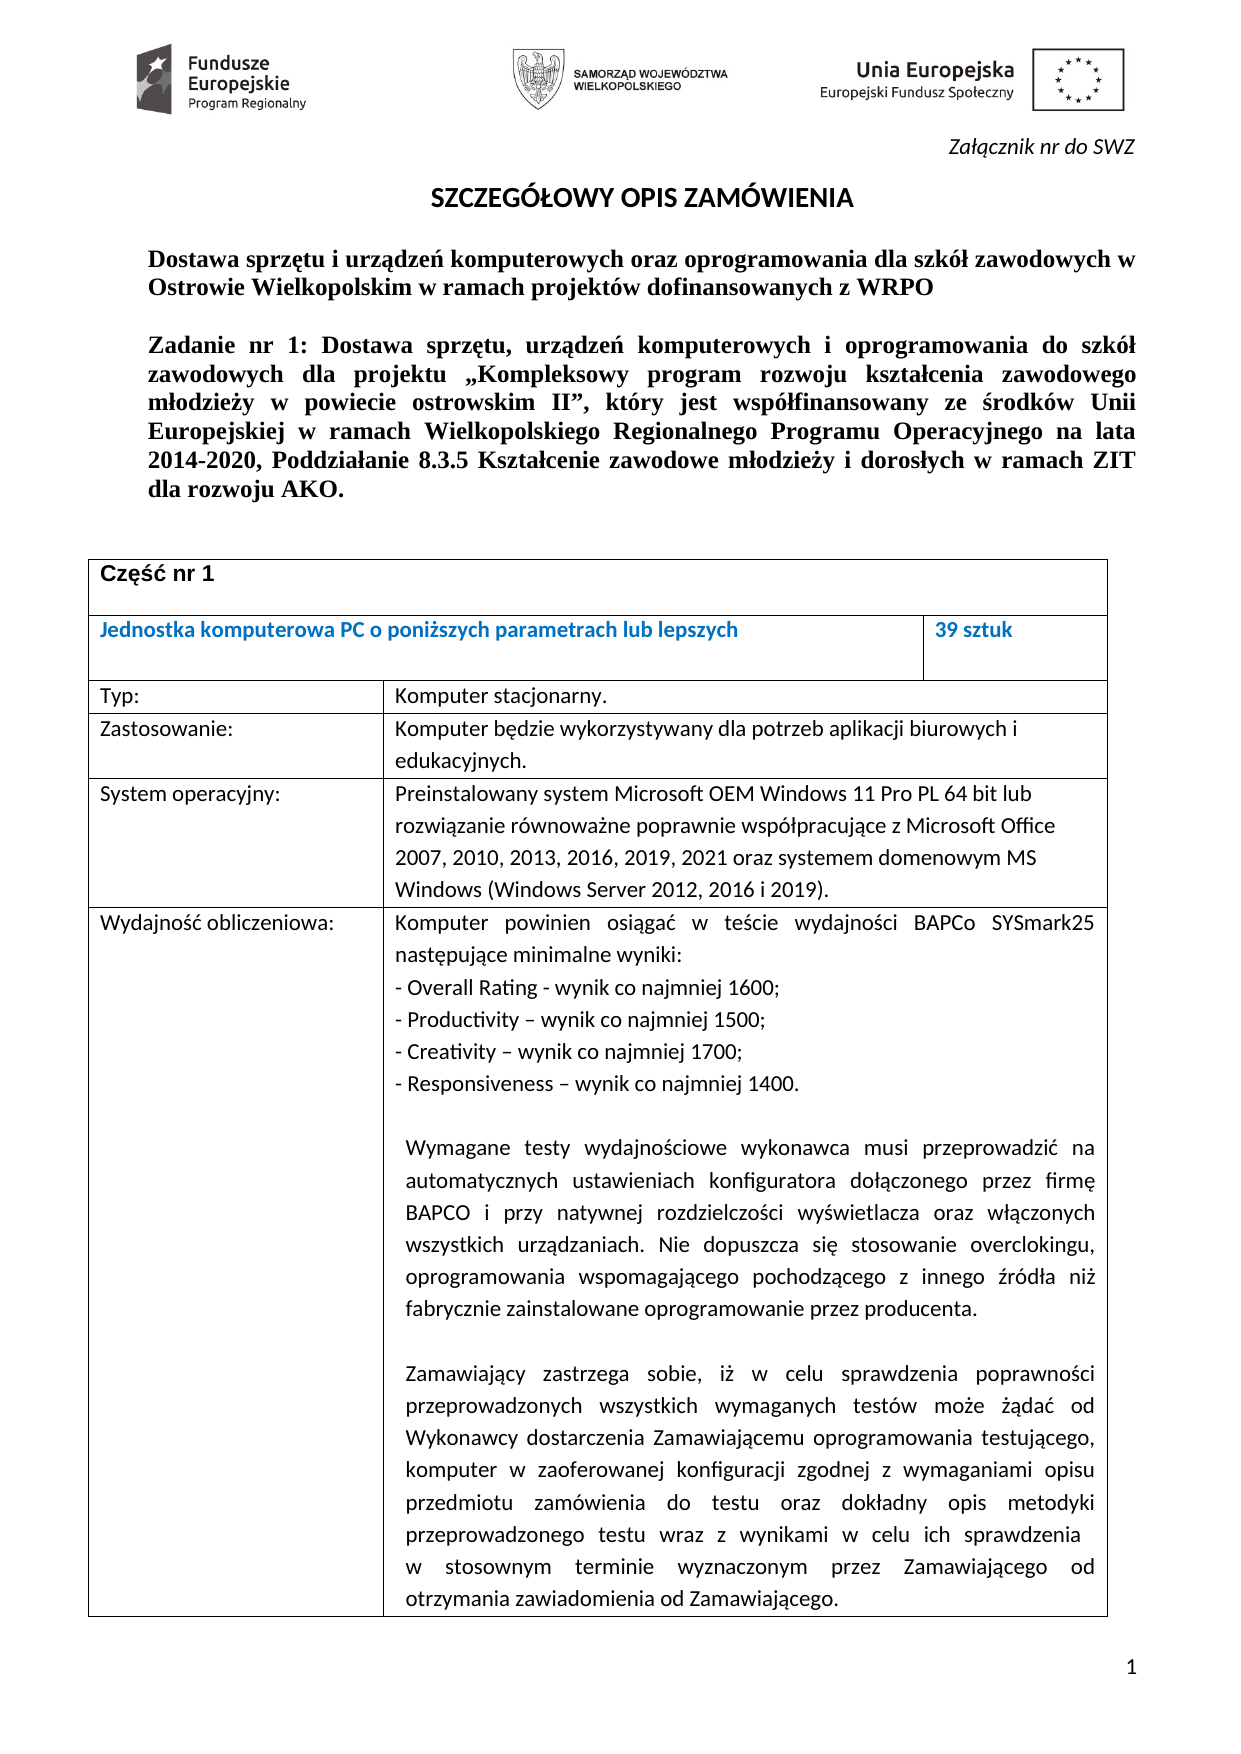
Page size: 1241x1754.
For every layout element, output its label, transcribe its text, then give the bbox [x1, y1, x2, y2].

picture [120, 28, 1144, 131]
table_cell Komputer stacjonarny. [384, 681, 1107, 713]
table_cell 39 sztuk [924, 616, 1107, 680]
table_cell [384, 908, 1107, 1616]
table_cell Jednostka komputerowa PC o poniższych parametrach lub lepszych [89, 616, 923, 680]
table_cell System operacyjny: [89, 779, 383, 907]
text Załącznik nr do SWZ [148, 103, 1137, 160]
table_cell Preinstalowany system Microsoft OEM Windows 11 Pro PL 64 bit lub rozwiązanie równoważne poprawnie współpracujące z Microsoft Office 2007, 2010, 2013, 2016, 2019, 2021 oraz systemem domenowym MS Windows (Windows Server 2012, 2016 i 2019). [384, 779, 1107, 907]
table_header Część nr 1 [89, 560, 1107, 614]
list Dostawa sprzętu i urządzeń komputerowych oraz oprogramowania dla szkół zawodowych w Ostrowie Wielkopolskim w ramach projektów dofinansowanych z WRPO [148, 244, 1137, 301]
list SZCZEGÓŁOWY OPIS ZAMÓWIENIA [148, 179, 1137, 215]
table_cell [89, 908, 383, 1616]
list Zadanie nr 1: Dostawa sprzętu, urządzeń komputerowych i oprogramowania do szkół zawodowych dla projektu „Kompleksowy program rozwoju kształcenia zawodowego młodzieży w powiecie ostrowskim II”, który jest współfinansowany ze środków Unii Europejskiej w ramach Wielkopolskiego Regionalnego Programu Operacyjnego na lata 2014-2020, Poddziałanie 8.3.5 Kształcenie zawodowe młodzieży i dorosłych w ramach ZIT dla rozwoju AKO. [148, 330, 1137, 502]
table_cell Typ: [89, 681, 383, 713]
table_cell Zastosowanie: [89, 714, 383, 778]
table_cell Komputer będzie wykorzystywany dla potrzeb aplikacji biurowych i edukacyjnych. [384, 714, 1107, 778]
